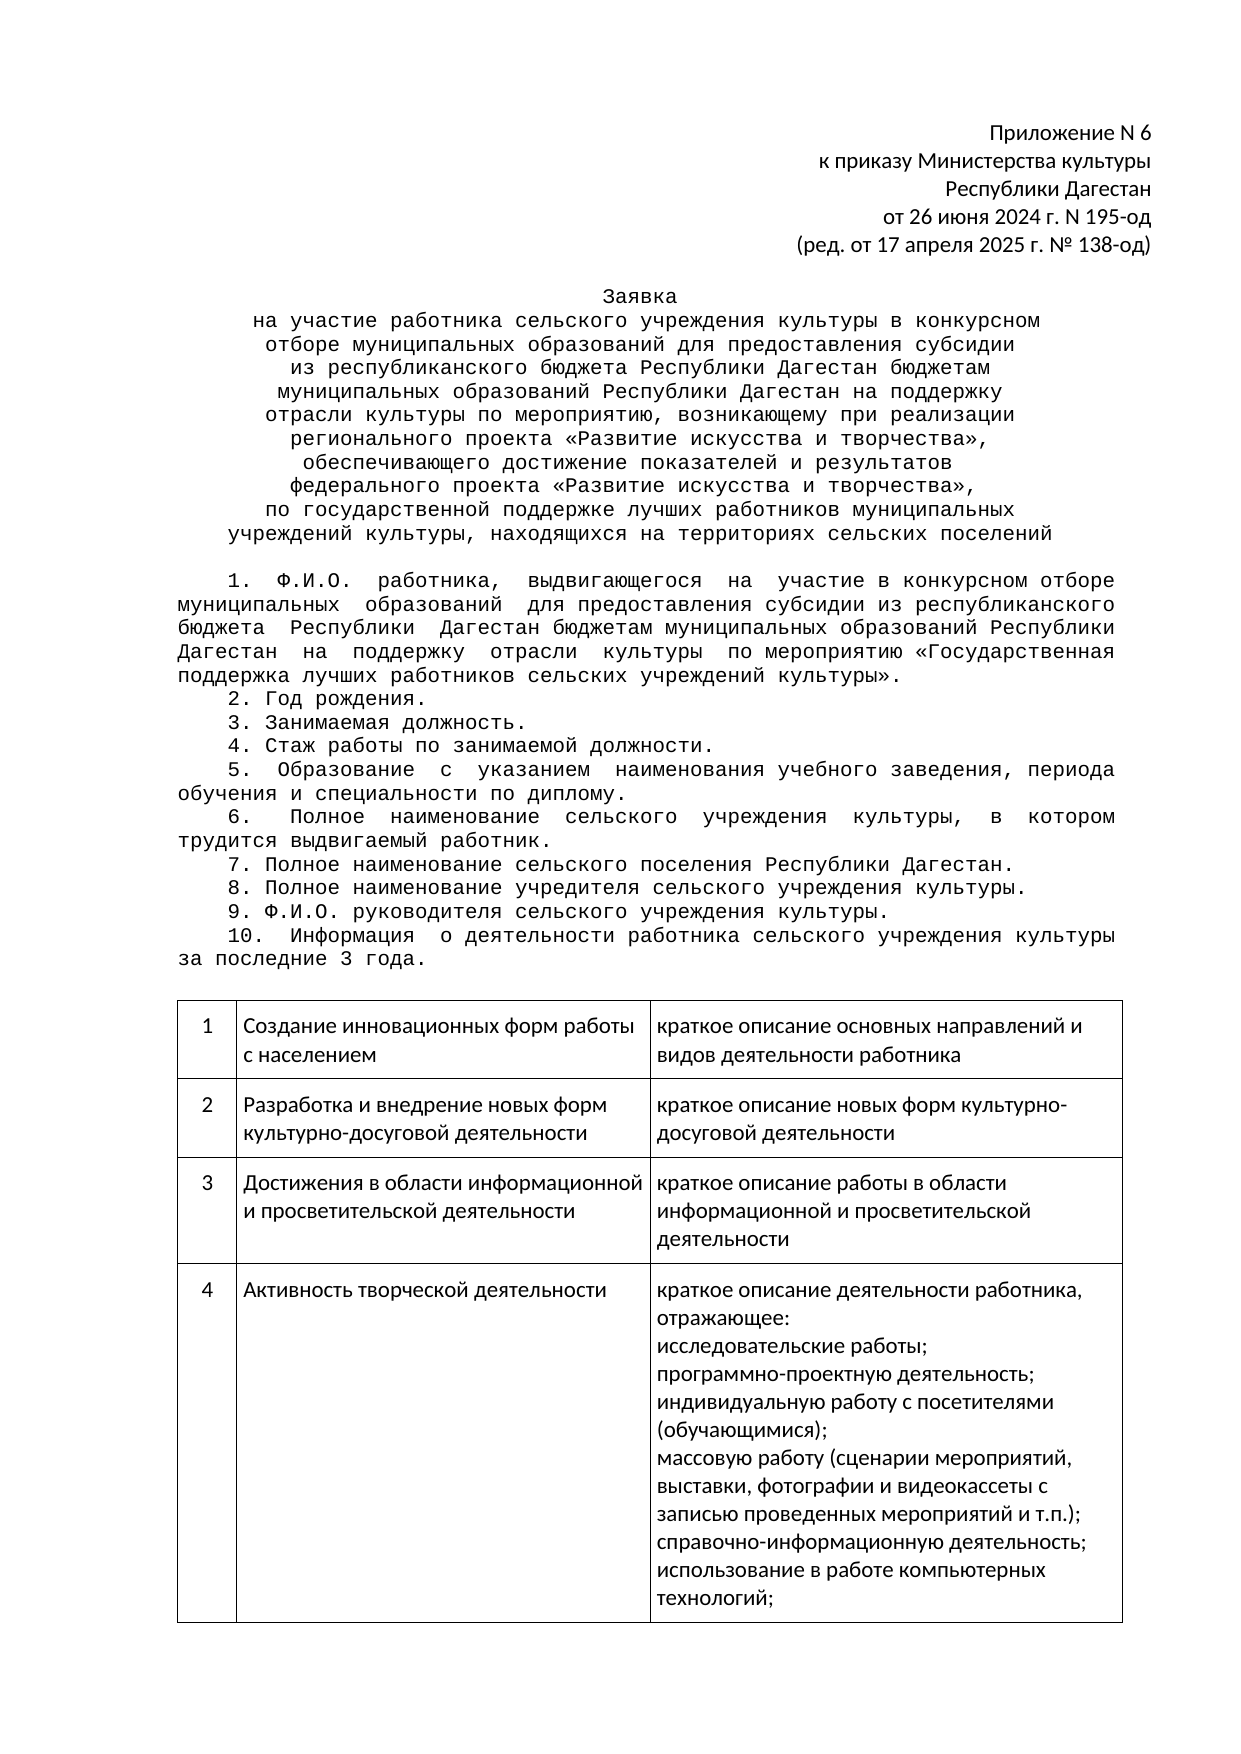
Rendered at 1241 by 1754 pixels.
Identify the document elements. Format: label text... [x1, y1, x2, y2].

table_header 1 [178, 1001, 236, 1078]
text от 26 июня 2024 г. N 195-од [177, 202, 1152, 230]
text 1. Ф.И.О. работника, выдвигающегося на участие в конкурсном отборе [177, 570, 1152, 594]
text 6. Полное наименование сельского учреждения культуры, в котором [177, 806, 1152, 830]
table_cell краткое описание работы в области информационной и просветительской деятельности [651, 1158, 1122, 1263]
text 9. Ф.И.О. руководителя сельского учреждения культуры. [177, 901, 1152, 925]
text муниципальных образований Республики Дагестан на поддержку [177, 381, 1152, 404]
text федерального проекта «Развитие искусства и творчества», [177, 475, 1152, 499]
text 8. Полное наименование учредителя сельского учреждения культуры. [177, 877, 1152, 901]
text 7. Полное наименование сельского поселения Республики Дагестан. [177, 854, 1152, 877]
text обеспечивающего достижение показателей и результатов [177, 452, 1152, 475]
text Заявка [177, 286, 1152, 310]
text 3. Занимаемая должность. [177, 712, 1152, 736]
text поддержка лучших работников сельских учреждений культуры». [177, 664, 1152, 688]
text из республиканского бюджета Республики Дагестан бюджетам [177, 357, 1152, 381]
text трудится выдвигаемый работник. [177, 830, 1152, 854]
text Дагестан на поддержку отрасли культуры по мероприятию «Государственная [177, 641, 1152, 664]
text обучения и специальности по диплому. [177, 783, 1152, 806]
table_cell Разработка и внедрение новых форм культурно-досуговой деятельности [237, 1079, 650, 1157]
text бюджета Республики Дагестан бюджетам муниципальных образований Республики [177, 617, 1152, 641]
text на участие работника сельского учреждения культуры в конкурсном [177, 310, 1152, 333]
text учреждений культуры, находящихся на территориях сельских поселений [177, 523, 1152, 546]
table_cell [237, 1264, 650, 1622]
table_cell 4 [178, 1264, 236, 1622]
table_cell краткое описание новых форм культурно-досуговой деятельности [651, 1079, 1122, 1157]
text регионального проекта «Развитие искусства и творчества», [177, 428, 1152, 452]
table_cell Достижения в области информационной и просветительской деятельности [237, 1158, 650, 1263]
table_cell 2 [178, 1079, 236, 1157]
text отборе муниципальных образований для предоставления субсидии [177, 333, 1152, 357]
text Республики Дагестан [177, 174, 1152, 202]
text 4. Стаж работы по занимаемой должности. [177, 736, 1152, 759]
text отрасли культуры по мероприятию, возникающему при реализации [177, 404, 1152, 428]
text 5. Образование с указанием наименования учебного заведения, периода [177, 759, 1152, 783]
text Приложение N 6 [177, 118, 1152, 146]
text (ред. от 17 апреля 2025 г. № 138-од) [177, 230, 1152, 258]
text 10. Информация о деятельности работника сельского учреждения культуры [177, 925, 1152, 948]
text по государственной поддержке лучших работников муниципальных [177, 499, 1152, 523]
table_header Создание инновационных форм работы с населением [237, 1001, 650, 1078]
text к приказу Министерства культуры [177, 146, 1152, 174]
text 2. Год рождения. [177, 688, 1152, 712]
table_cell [651, 1264, 1122, 1622]
text муниципальных образований для предоставления субсидии из республиканского [177, 594, 1152, 617]
table_cell 3 [178, 1158, 236, 1263]
table_header краткое описание основных направлений и видов деятельности работника [651, 1001, 1122, 1078]
text за последние 3 года. [177, 948, 1152, 972]
